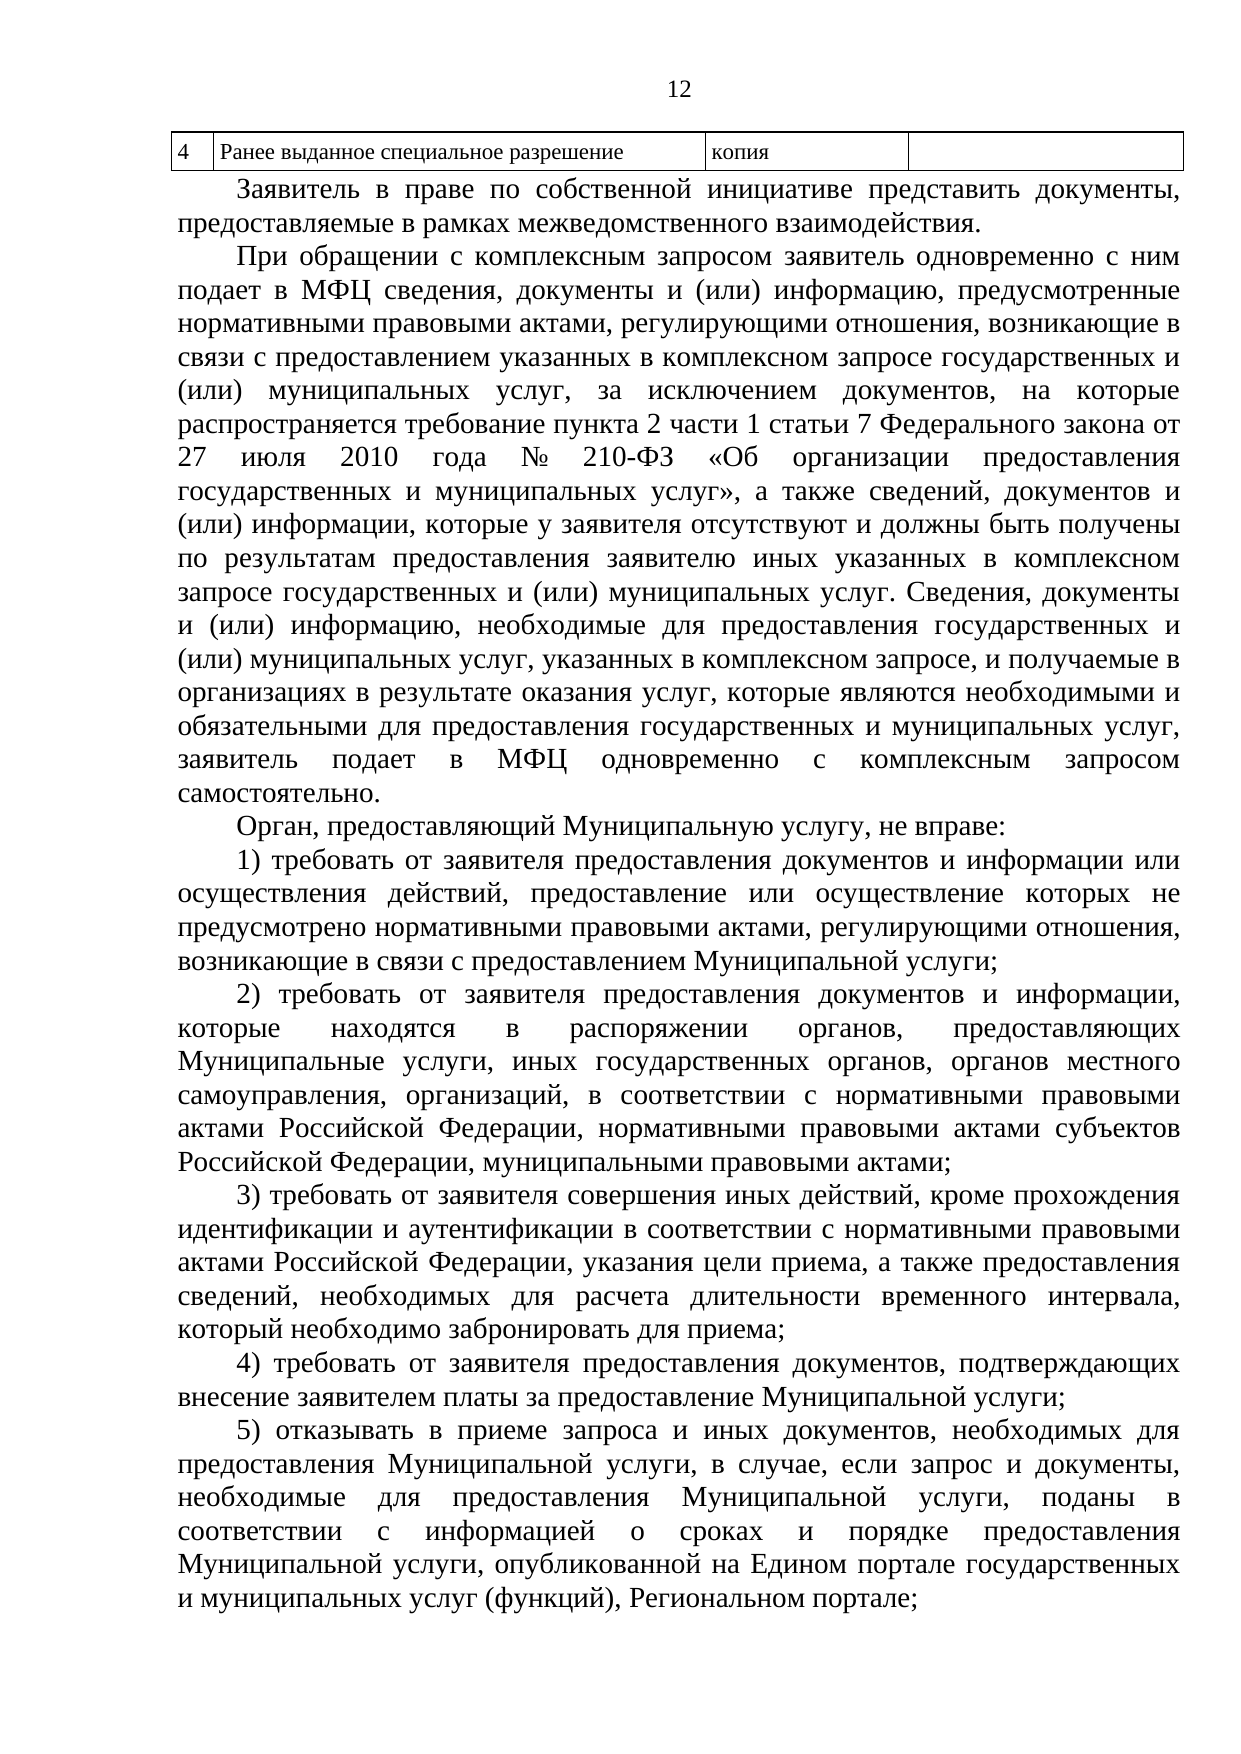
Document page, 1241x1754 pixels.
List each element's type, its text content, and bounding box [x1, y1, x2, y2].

table_cell копия [706, 133, 908, 170]
text 5) отказывать в приеме запроса и иных документов, необходимых для предоставления Муниципальной услуги, в случае, если запрос и документы, необходимые для предоставления Муниципальной услуги, поданы в соответствии с информацией о сроках и порядке предоставления Муниципальной услуги, опубликованной на Едином портале государственных и муниципальных услуг (функций), Региональном портале; [177, 1412, 1181, 1613]
text Заявитель в праве по собственной инициативе представить документы, предоставляемые в рамках межведомственного взаимодействия. [177, 171, 1181, 238]
text Орган, предоставляющий Муниципальную услугу, не вправе: [177, 808, 1181, 842]
text 4) требовать от заявителя предоставления документов, подтверждающих внесение заявителем платы за предоставление Муниципальной услуги; [177, 1345, 1181, 1412]
text 1) требовать от заявителя предоставления документов и информации или осуществления действий, предоставление или осуществление которых не предусмотрено нормативными правовыми актами, регулирующими отношения, возникающие в связи с предоставлением Муниципальной услуги; [177, 842, 1181, 976]
text При обращении с комплексным запросом заявитель одновременно с ним подает в МФЦ сведения, документы и (или) информацию, предусмотренные нормативными правовыми актами, регулирующими отношения, возникающие в связи с предоставлением указанных в комплексном запросе государственных и (или) муниципальных услуг, за исключением документов, на которые распространяется требование пункта 2 части 1 статьи 7 Федерального закона от 27 июля 2010 года № 210-ФЗ «Об организации предоставления государственных и муниципальных услуг», а также сведений, документов и (или) информации, которые у заявителя отсутствуют и должны быть получены по результатам предоставления заявителю иных указанных в комплексном запросе государственных и (или) муниципальных услуг. Сведения, документы и (или) информацию, необходимые для предоставления государственных и (или) муниципальных услуг, указанных в комплексном запросе, и получаемые в организациях в результате оказания услуг, которые являются необходимыми и обязательными для предоставления государственных и муниципальных услуг, заявитель подает в МФЦ одновременно с комплексным запросом самостоятельно. [177, 238, 1181, 808]
table_cell Ранее выданное специальное разрешение [214, 133, 705, 170]
text 2) требовать от заявителя предоставления документов и информации, которые находятся в распоряжении органов, предоставляющих Муниципальные услуги, иных государственных органов, органов местного самоуправления, организаций, в соответствии с нормативными правовыми актами Российской Федерации, нормативными правовыми актами субъектов Российской Федерации, муниципальными правовыми актами; [177, 976, 1181, 1177]
table_cell [909, 133, 1183, 170]
text 3) требовать от заявителя совершения иных действий, кроме прохождения идентификации и аутентификации в соответствии с нормативными правовыми актами Российской Федерации, указания цели приема, а также предоставления сведений, необходимых для расчета длительности временного интервала, который необходимо забронировать для приема; [177, 1177, 1181, 1345]
table_cell 4 [172, 133, 213, 170]
